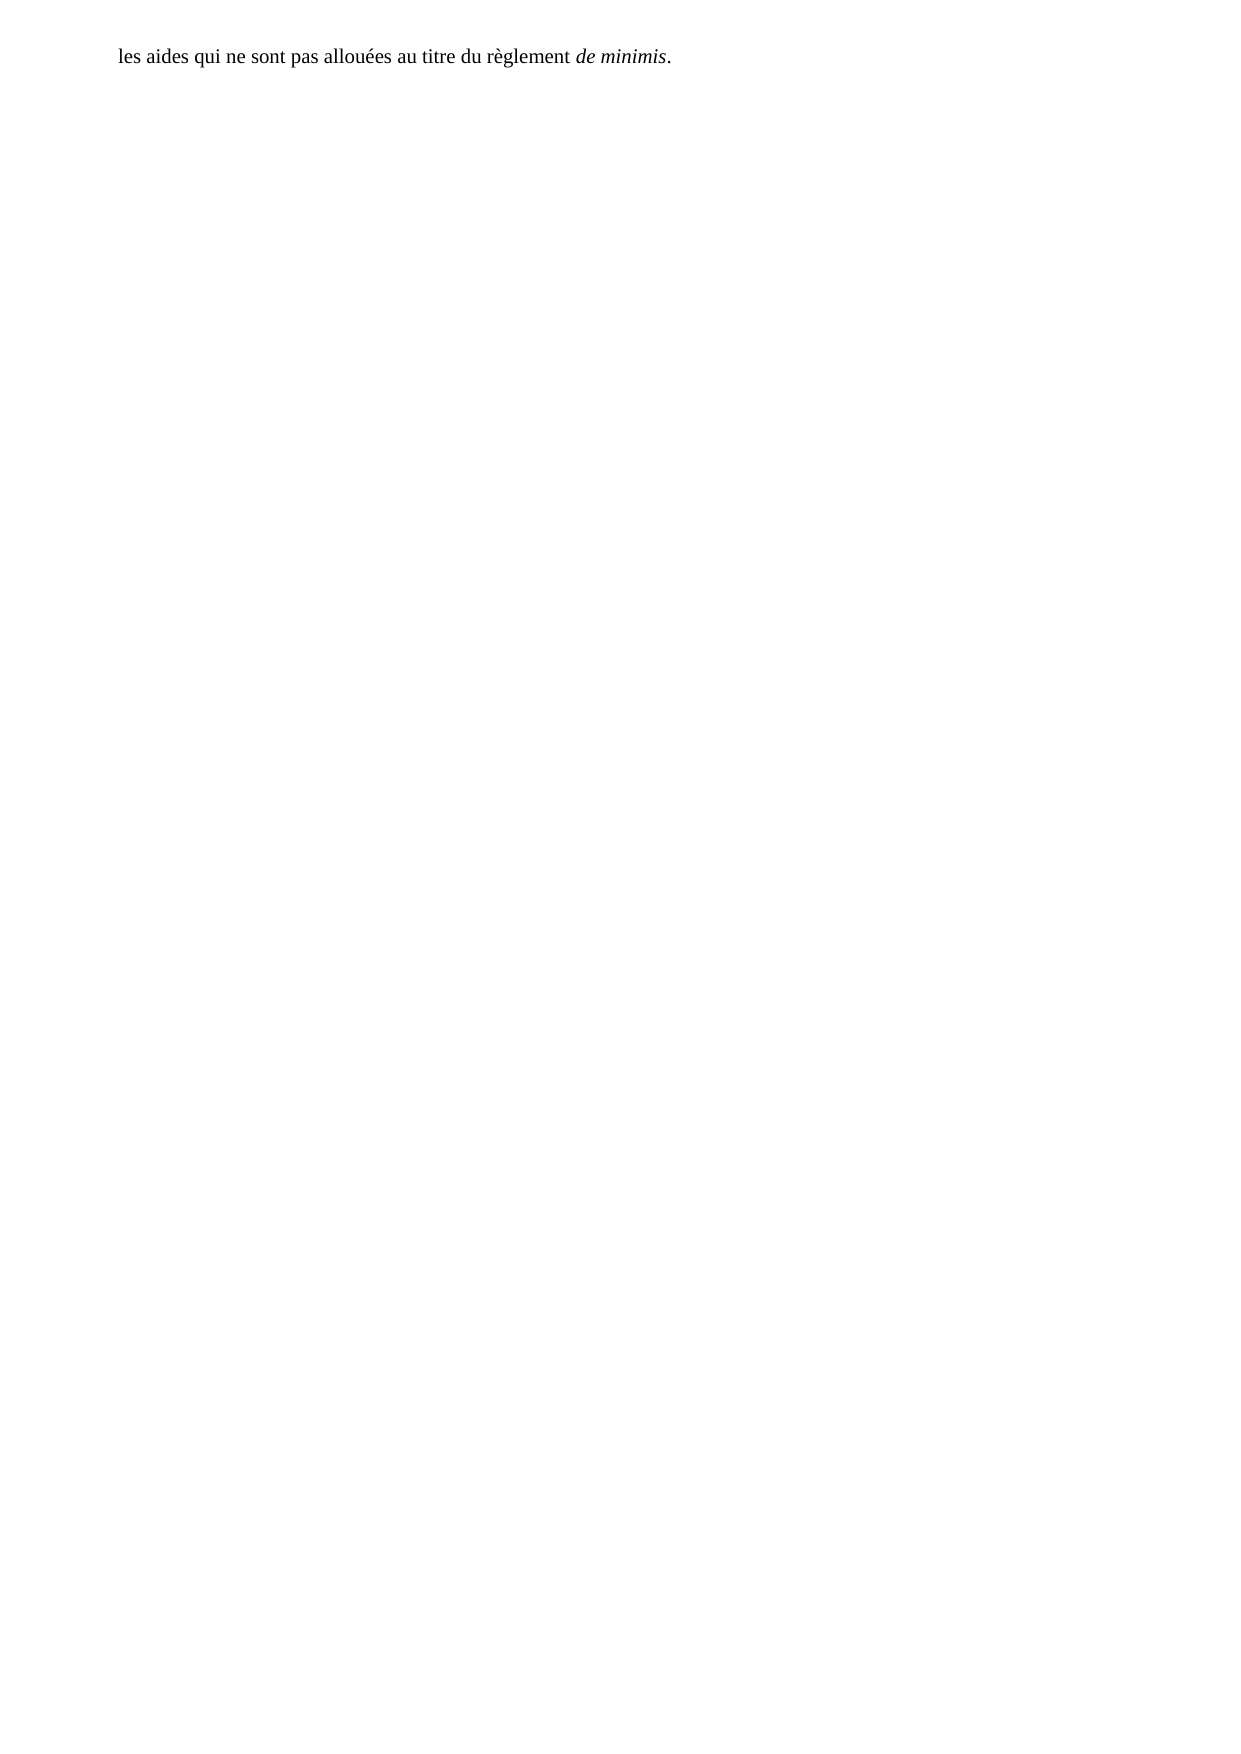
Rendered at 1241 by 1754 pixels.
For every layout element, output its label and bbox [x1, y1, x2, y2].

text [118, 44, 1153, 68]
